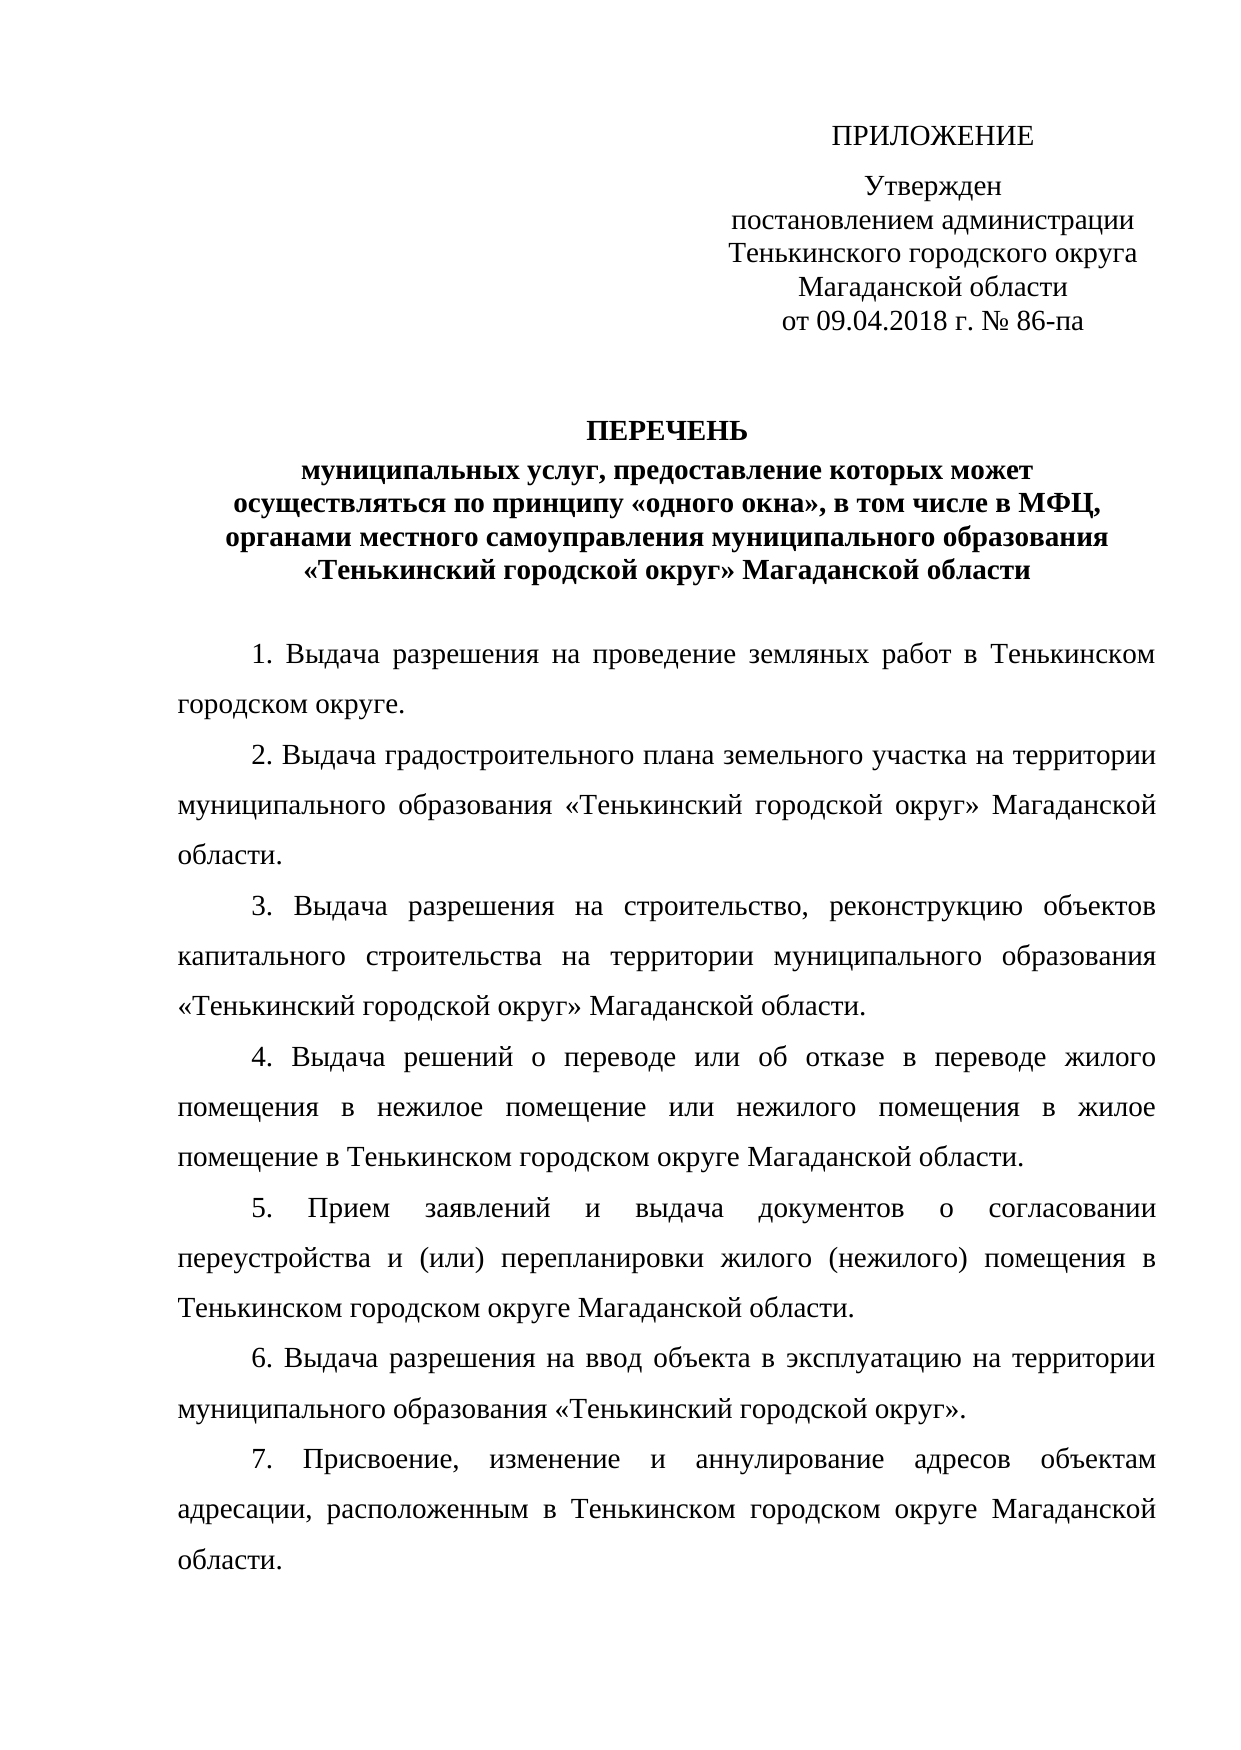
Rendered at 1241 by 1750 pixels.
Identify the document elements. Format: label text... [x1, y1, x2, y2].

text муниципальных услуг, предоставление которых может [177, 452, 1157, 485]
text Утвержден [177, 168, 1157, 202]
text Магаданской области [177, 269, 1157, 303]
text 3. Выдача разрешения на строительство, реконструкцию объектов капитального строительства на территории муниципального образования «Тенькинский городской округ» Магаданской области. [177, 888, 1157, 1022]
text осуществляться по принципу «одного окна», в том числе в МФЦ, органами местного самоуправления муниципального образования «Тенькинский городской округ» Магаданской области [177, 485, 1157, 586]
text постановлением администрации [177, 202, 1157, 236]
text 7. Присвоение, изменение и аннулирование адресов объектам адресации, расположенным в Тенькинском городском округе Магаданской области. [177, 1441, 1157, 1575]
text 2. Выдача градостроительного плана земельного участка на территории муниципального образования «Тенькинский городской округ» Магаданской области. [177, 737, 1157, 871]
text Тенькинского городского округа [177, 236, 1157, 269]
text от 09.04.2018 г. № 86-па [177, 303, 1157, 336]
text ПРИЛОЖЕНИЕ [177, 118, 1157, 152]
text 5. Прием заявлений и выдача документов о согласовании переустройства и (или) перепланировки жилого (нежилого) помещения в Тенькинском городском округе Магаданской области. [177, 1190, 1157, 1324]
text ПЕРЕЧЕНЬ [177, 413, 1157, 447]
text 6. Выдача разрешения на ввод объекта в эксплуатацию на территории муниципального образования «Тенькинский городской округ». [177, 1341, 1157, 1424]
text 1. Выдача разрешения на проведение земляных работ в Тенькинском городском округе. [177, 636, 1157, 720]
text 4. Выдача решений о переводе или об отказе в переводе жилого помещения в нежилое помещение или нежилого помещения в жилое помещение в Тенькинском городском округе Магаданской области. [177, 1039, 1157, 1173]
